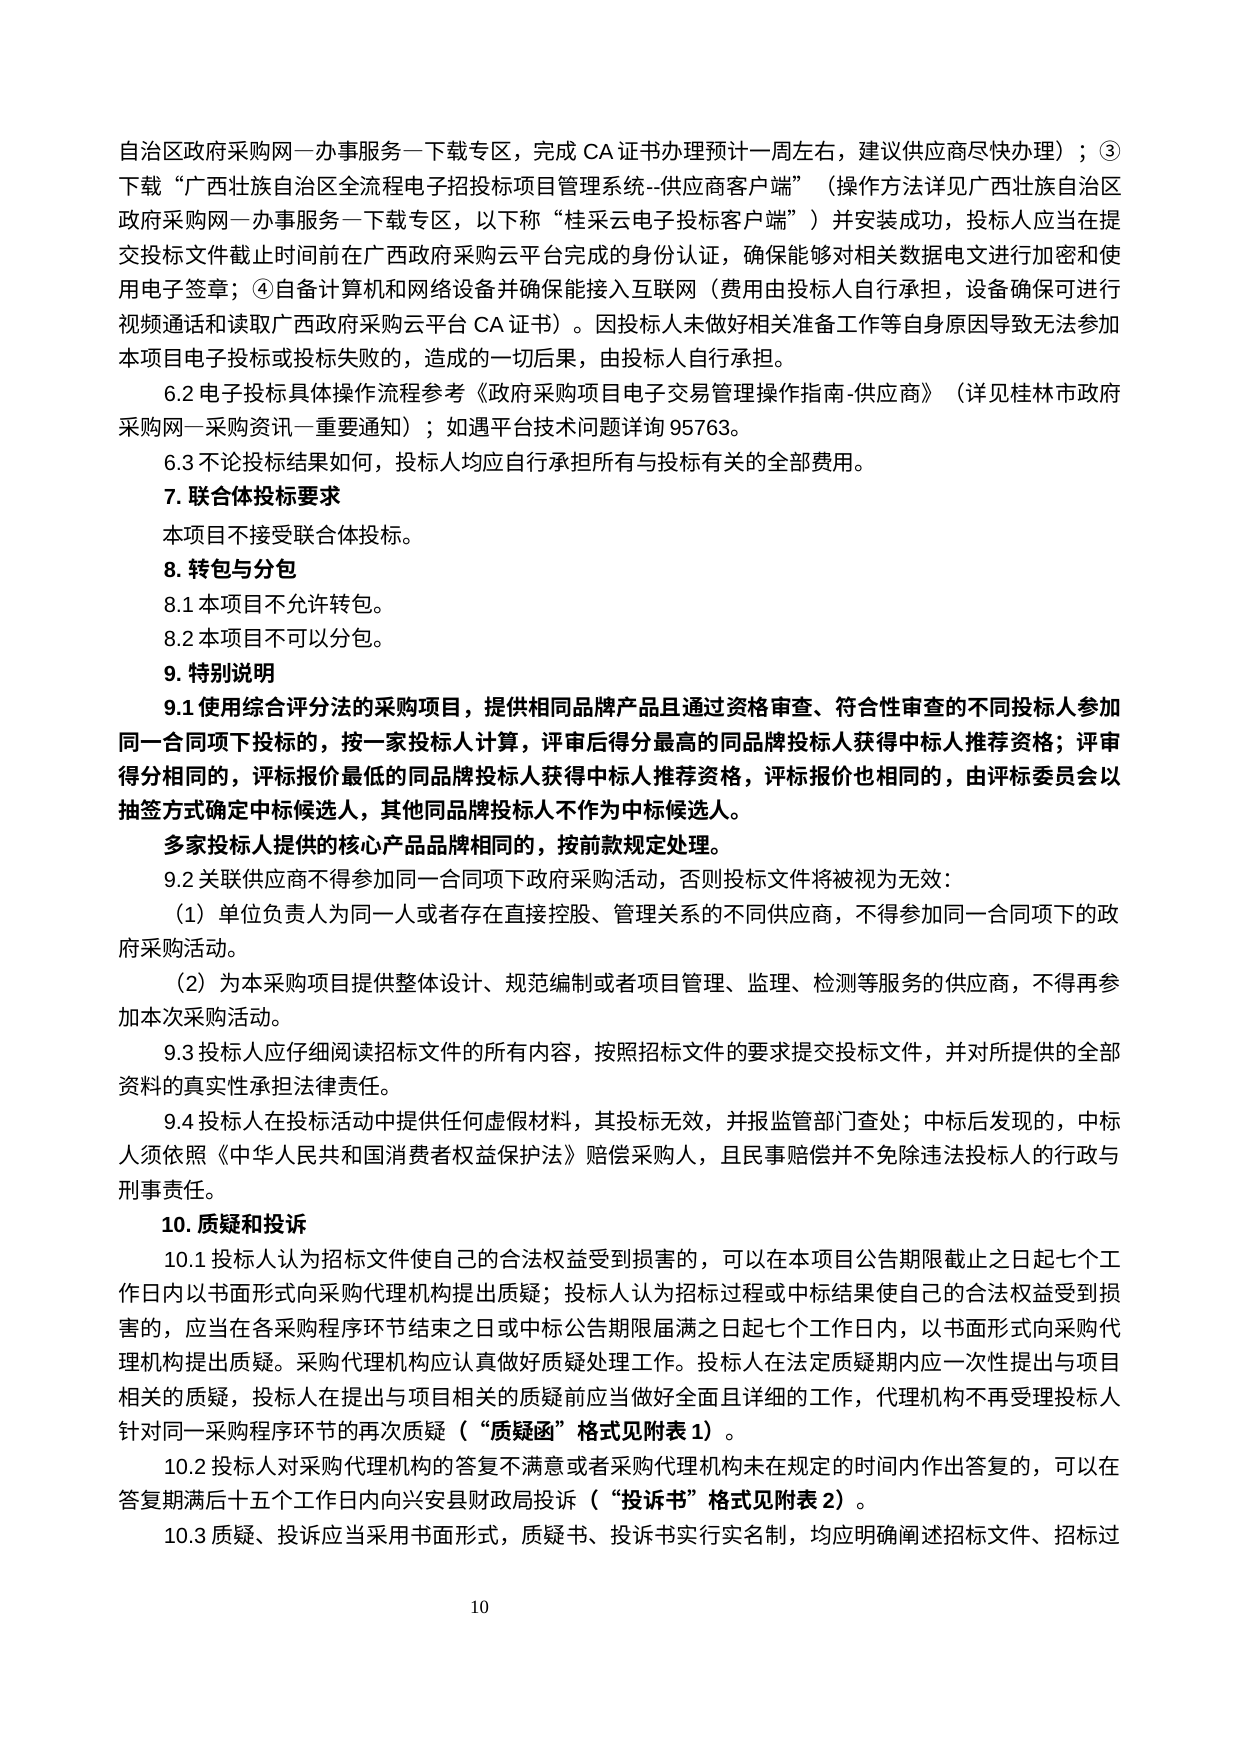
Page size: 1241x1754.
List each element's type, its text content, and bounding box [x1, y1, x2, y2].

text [118, 133, 1122, 374]
text 9. 特别说明 [118, 654, 1122, 689]
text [118, 1516, 1122, 1551]
text 本项目不接受联合体投标。 [118, 512, 1122, 551]
text 10. 质疑和投诉 [118, 1206, 1122, 1240]
text 10.1投标人认为招标文件使自己的合法权益受到损害的，可以在本项目公告期限截止之日起七个工作日内以书面形式向采购代理机构提出质疑；投标人认为招标过程或中标结果使自己的合法权益受到损害的，应当在各采购程序环节结束之日或中标公告期限届满之日起七个工作日内，以书面形式向采购代理机构提出质疑。采购代理机构应认真做好质疑处理工作。投标人在法定质疑期内应一次性提出与项目相关的质疑，投标人在提出与项目相关的质疑前应当做好全面且详细的工作，代理机构不再受理投标人针对同一采购程序环节的再次质疑（“质疑函”格式见附表1）。 [118, 1240, 1122, 1447]
text 9.3投标人应仔细阅读招标文件的所有内容，按照招标文件的要求提交投标文件，并对所提供的全部资料的真实性承担法律责任。 [118, 1033, 1122, 1102]
text 8. 转包与分包 [118, 551, 1122, 585]
text 6.3不论投标结果如何，投标人均应自行承担所有与投标有关的全部费用。 [118, 443, 1122, 478]
text 8.1本项目不允许转包。 [118, 585, 1122, 620]
text （1）单位负责人为同一人或者存在直接控股、管理关系的不同供应商，不得参加同一合同项下的政府采购活动。 [118, 896, 1122, 964]
text 6.2电子投标具体操作流程参考《政府采购项目电子交易管理操作指南-供应商》（详见桂林市政府采购网—采购资讯—重要通知）；如遇平台技术问题详询95763。 [118, 374, 1122, 443]
text 10.2投标人对采购代理机构的答复不满意或者采购代理机构未在规定的时间内作出答复的，可以在答复期满后十五个工作日内向兴安县财政局投诉（“投诉书”格式见附表2）。 [118, 1447, 1122, 1516]
text 9.4投标人在投标活动中提供任何虚假材料，其投标无效，并报监管部门查处；中标后发现的，中标人须依照《中华人民共和国消费者权益保护法》赔偿采购人，且民事赔偿并不免除违法投标人的行政与刑事责任。 [118, 1102, 1122, 1206]
text 9.2关联供应商不得参加同一合同项下政府采购活动，否则投标文件将被视为无效： [118, 861, 1122, 896]
text （2）为本采购项目提供整体设计、规范编制或者项目管理、监理、检测等服务的供应商，不得再参加本次采购活动。 [118, 964, 1122, 1033]
text 9.1使用综合评分法的采购项目，提供相同品牌产品且通过资格审查、符合性审查的不同投标人参加同一合同项下投标的，按一家投标人计算，评审后得分最高的同品牌投标人获得中标人推荐资格；评审得分相同的，评标报价最低的同品牌投标人获得中标人推荐资格，评标报价也相同的，由评标委员会以抽签方式确定中标候选人，其他同品牌投标人不作为中标候选人。 [118, 689, 1122, 827]
text 7. 联合体投标要求 [118, 478, 1122, 512]
text 多家投标人提供的核心产品品牌相同的，按前款规定处理。 [118, 827, 1122, 861]
text 8.2本项目不可以分包。 [118, 620, 1122, 654]
